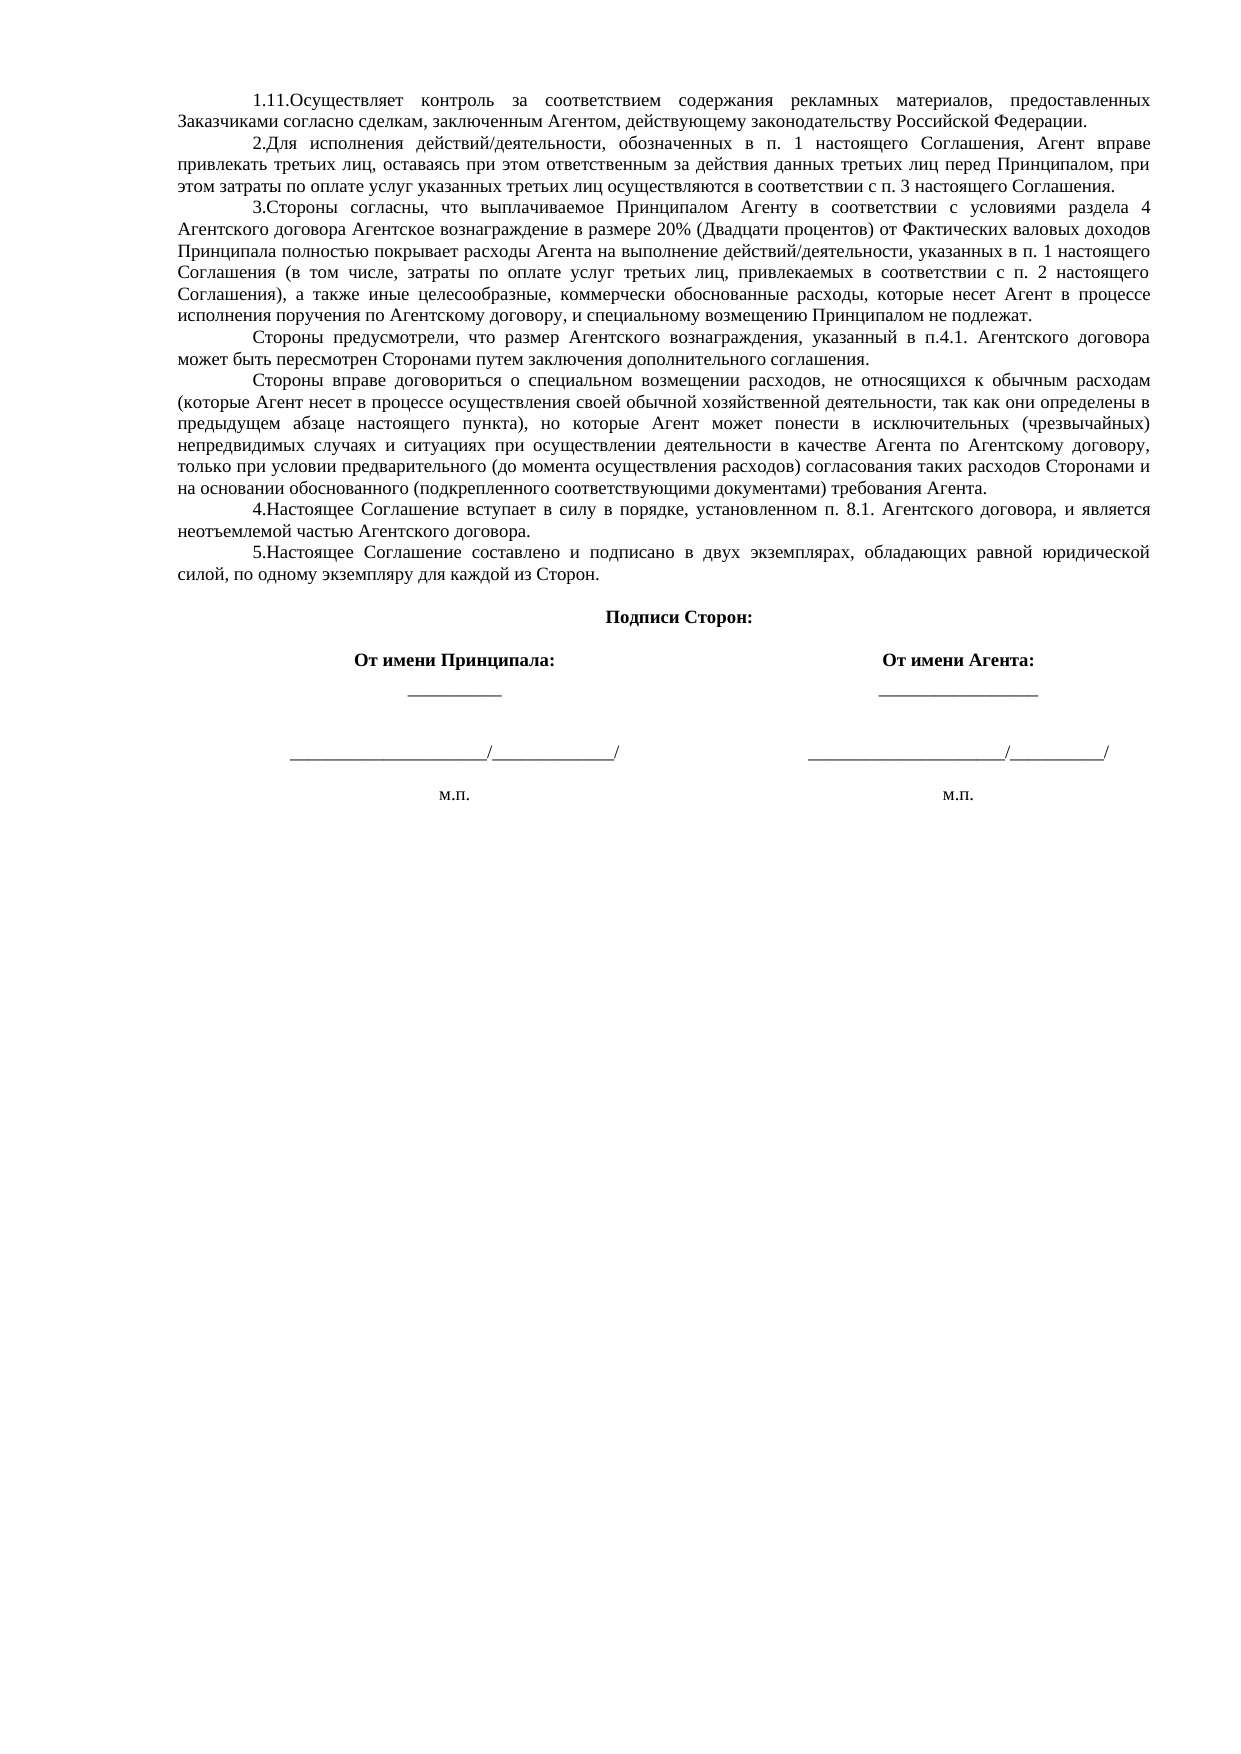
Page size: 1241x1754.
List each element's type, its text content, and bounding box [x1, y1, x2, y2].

table_cell _________________ _____________________/__________/ [699, 677, 1188, 783]
table_cell м.п. [181, 783, 699, 810]
table_cell м.п. [699, 783, 1188, 810]
text Стороны вправе договориться о специальном возмещении расходов, не относящихся к обычным расходам (которые Агент несет в процессе осуществления своей обычной хозяйственной деятельности, так как они определены в предыдущем абзаце настоящего пункта), но которые Агент может понести в исключительных (чрезвычайных) непредвидимых случаях и ситуациях при осуществлении деятельности в качестве Агента по Агентскому договору, только при условии предварительного (до момента осуществления расходов) согласования таких расходов Сторонами и на основании обоснованного (подкрепленного соответствующими документами) требования Агента. [177, 369, 1152, 498]
text 2.Для исполнения действий/деятельности, обозначенных в п. 1 настоящего Соглашения, Агент вправе привлекать третьих лиц, оставаясь при этом ответственным за действия данных третьих лиц перед Принципалом, при этом затраты по оплате услуг указанных третьих лиц осуществляются в соответствии с п. 3 настоящего Соглашения. [177, 132, 1152, 196]
text 1.11.Осуществляет контроль за соответствием содержания рекламных материалов, предоставленных Заказчиками согласно сделкам, заключенным Агентом, действующему законодательству Российской Федерации. [177, 89, 1152, 132]
table_header От имени Агента: [699, 649, 1188, 677]
text 3.Стороны согласны, что выплачиваемое Принципалом Агенту в соответствии с условиями раздела 4 Агентского договора Агентское вознаграждение в размере 20% (Двадцати процентов) от Фактических валовых доходов Принципала полностью покрывает расходы Агента на выполнение действий/деятельности, указанных в п. 1 настоящего Соглашения (в том числе, затраты по оплате услуг третьих лиц, привлекаемых в соответствии с п. 2 настоящего Соглашения), а также иные целесообразные, коммерчески обоснованные расходы, которые несет Агент в процессе исполнения поручения по Агентскому договору, и специальному возмещению Принципалом не подлежат. [177, 196, 1152, 326]
text Подписи Сторон: [177, 606, 1152, 628]
text 5.Настоящее Соглашение составлено и подписано в двух экземплярах, обладающих равной юридической силой, по одному экземпляру для каждой из Сторон. [177, 541, 1152, 584]
table_cell __________ _____________________/_____________/ [181, 677, 699, 783]
table_header От имени Принципала: [181, 649, 699, 677]
text Стороны предусмотрели, что размер Агентского вознаграждения, указанный в п.4.1. Агентского договора может быть пересмотрен Сторонами путем заключения дополнительного соглашения. [177, 326, 1152, 369]
text 4.Настоящее Соглашение вступает в силу в порядке, установленном п. 8.1. Агентского договора, и является неотъемлемой частью Агентского договора. [177, 498, 1152, 541]
